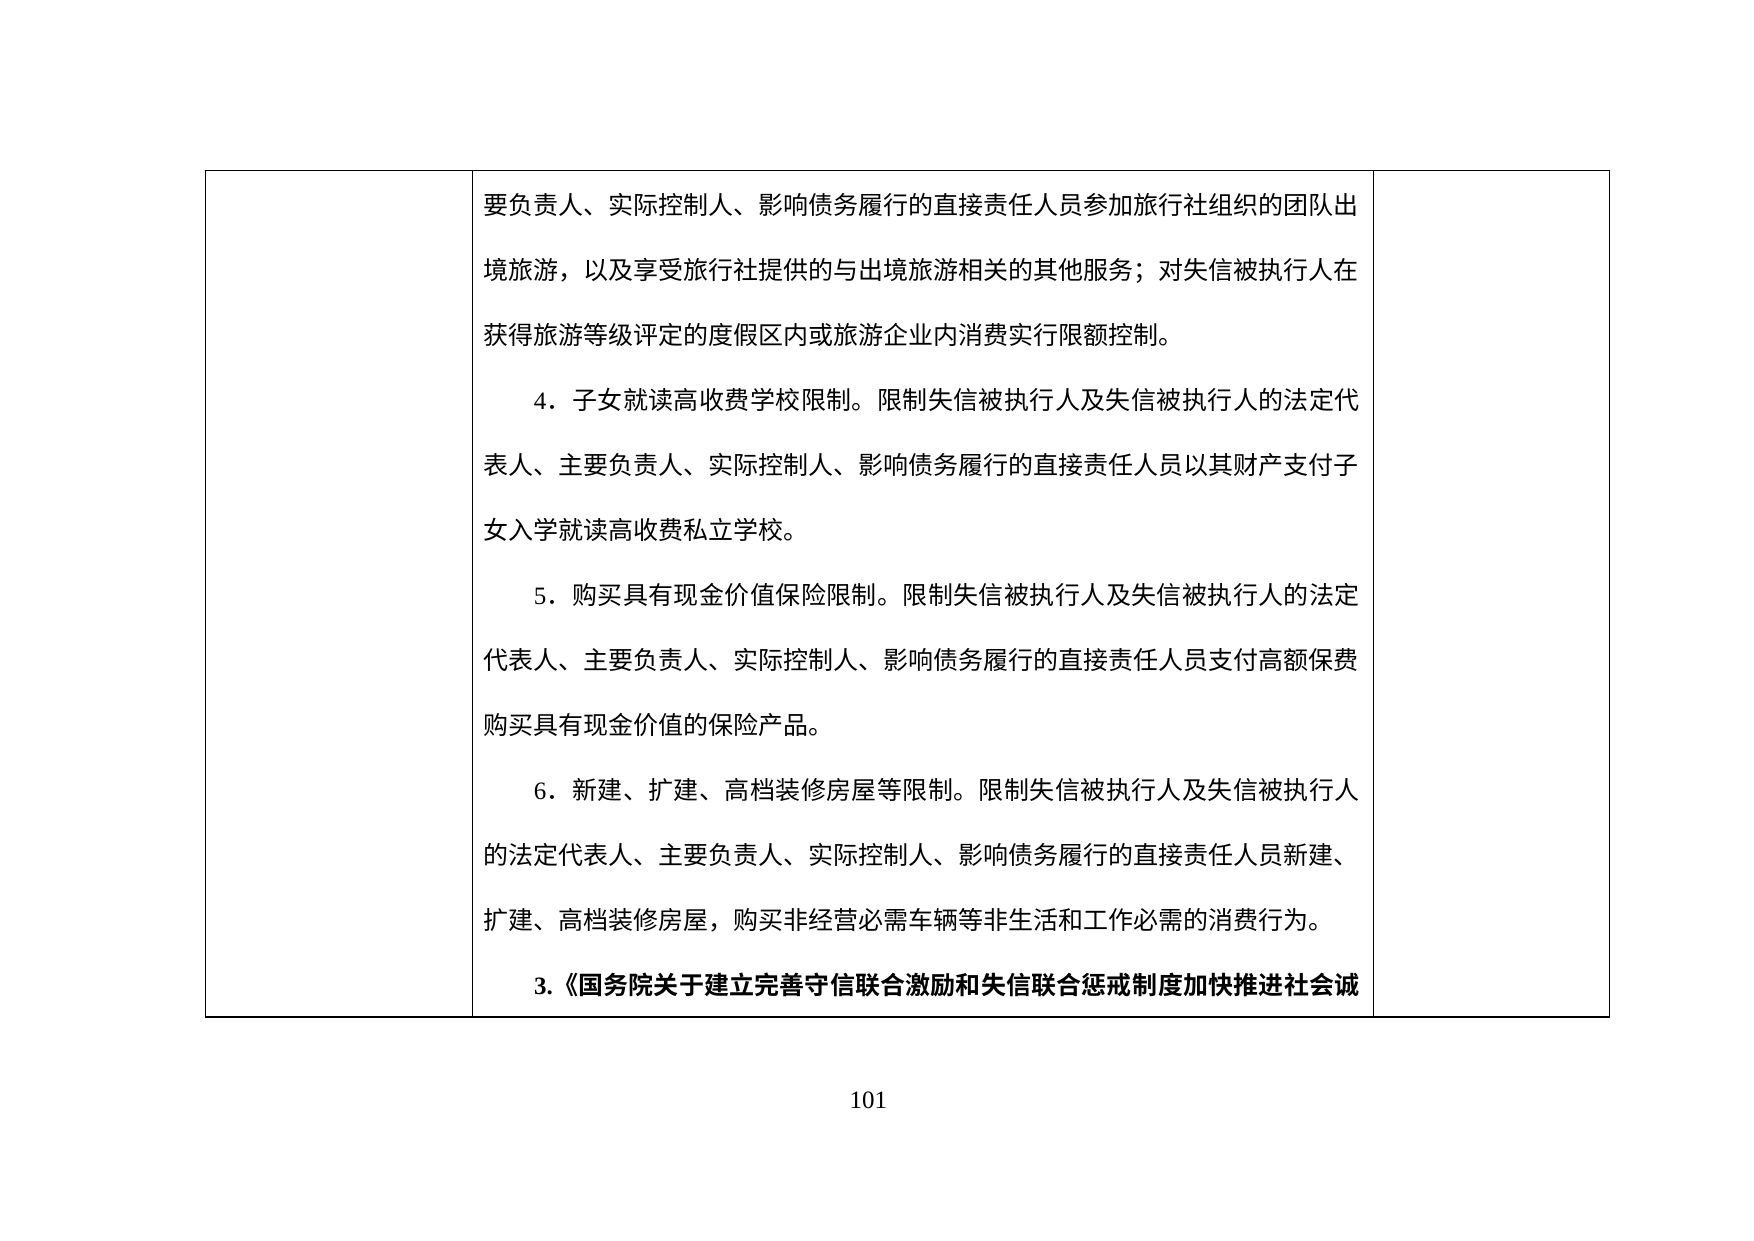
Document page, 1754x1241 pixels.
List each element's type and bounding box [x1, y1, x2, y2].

table_cell [206, 171, 472, 1016]
table_cell [473, 171, 1373, 1016]
table_cell [1374, 171, 1609, 1016]
